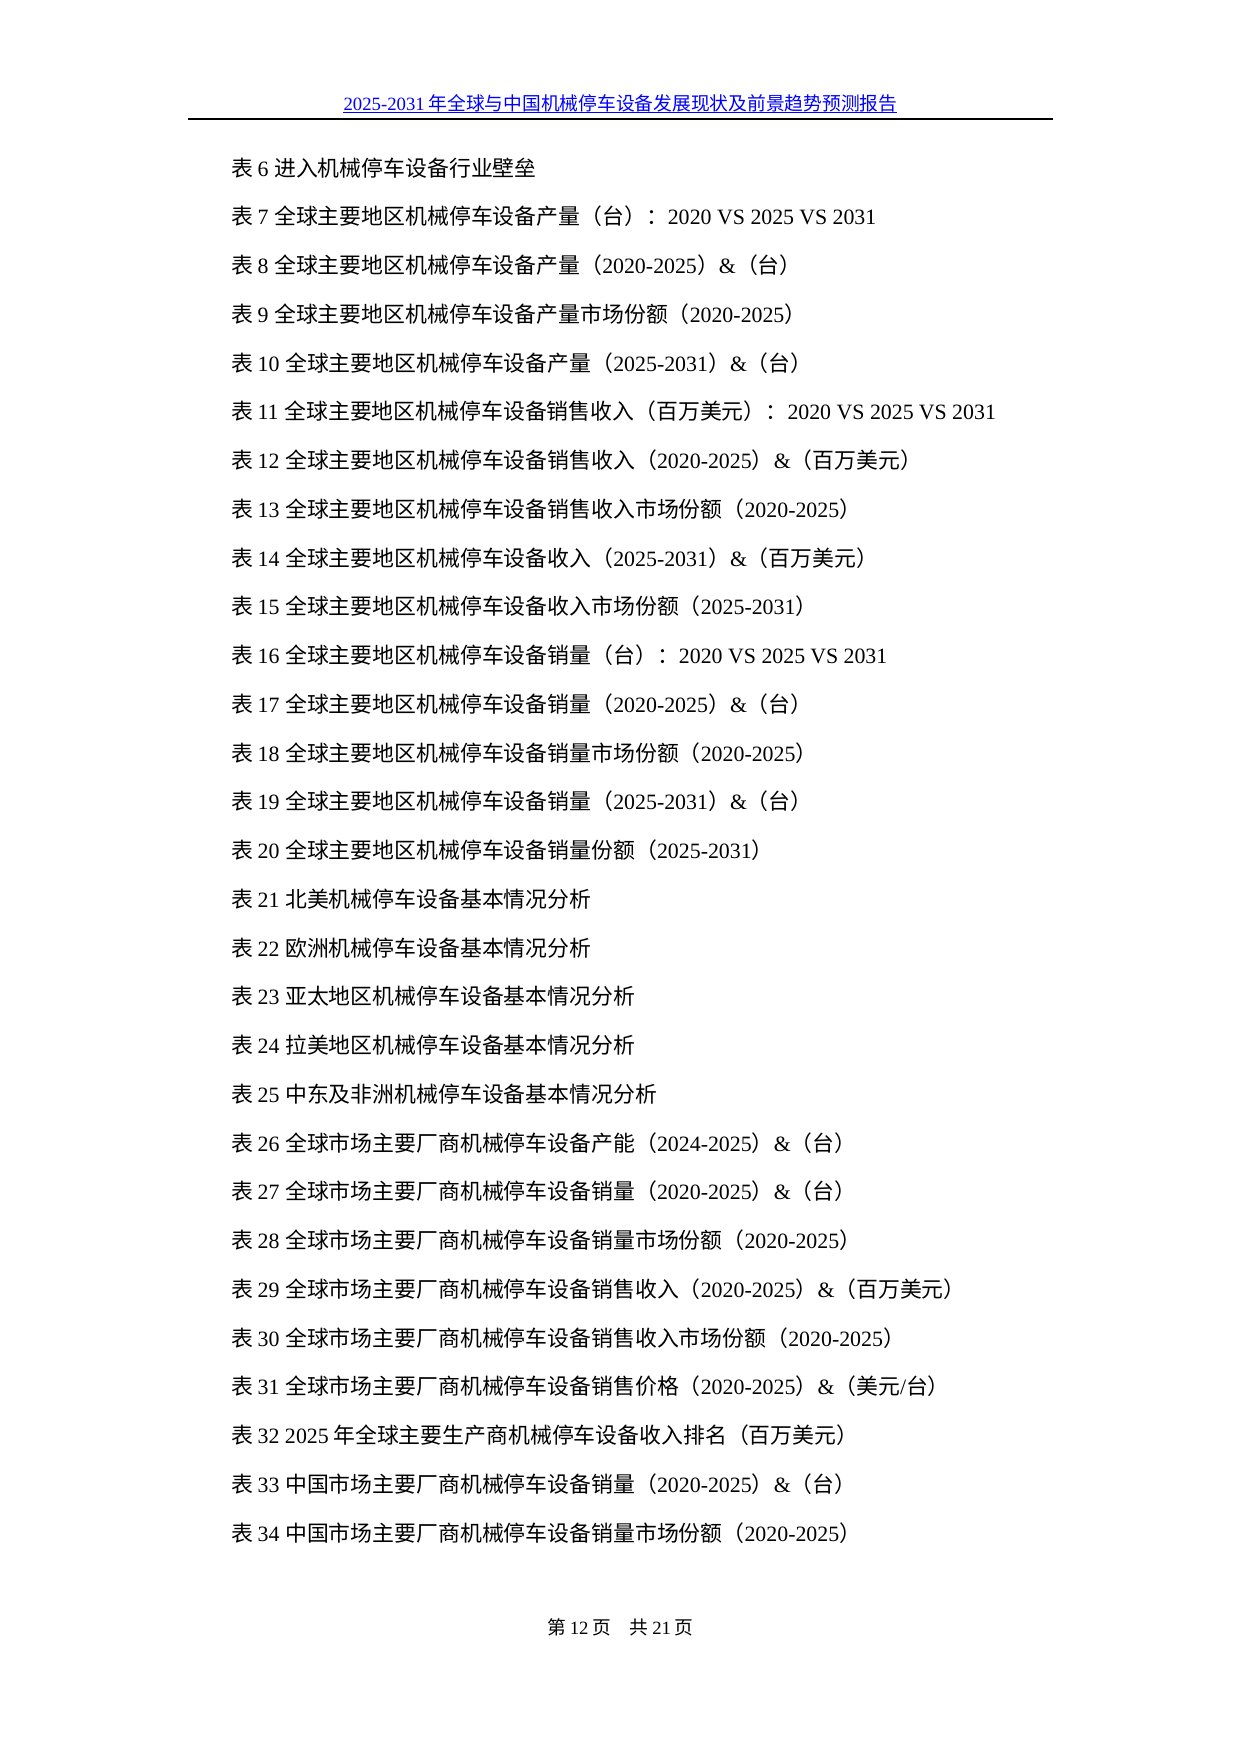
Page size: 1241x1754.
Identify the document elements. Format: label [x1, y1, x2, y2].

text [187, 150, 1053, 1548]
